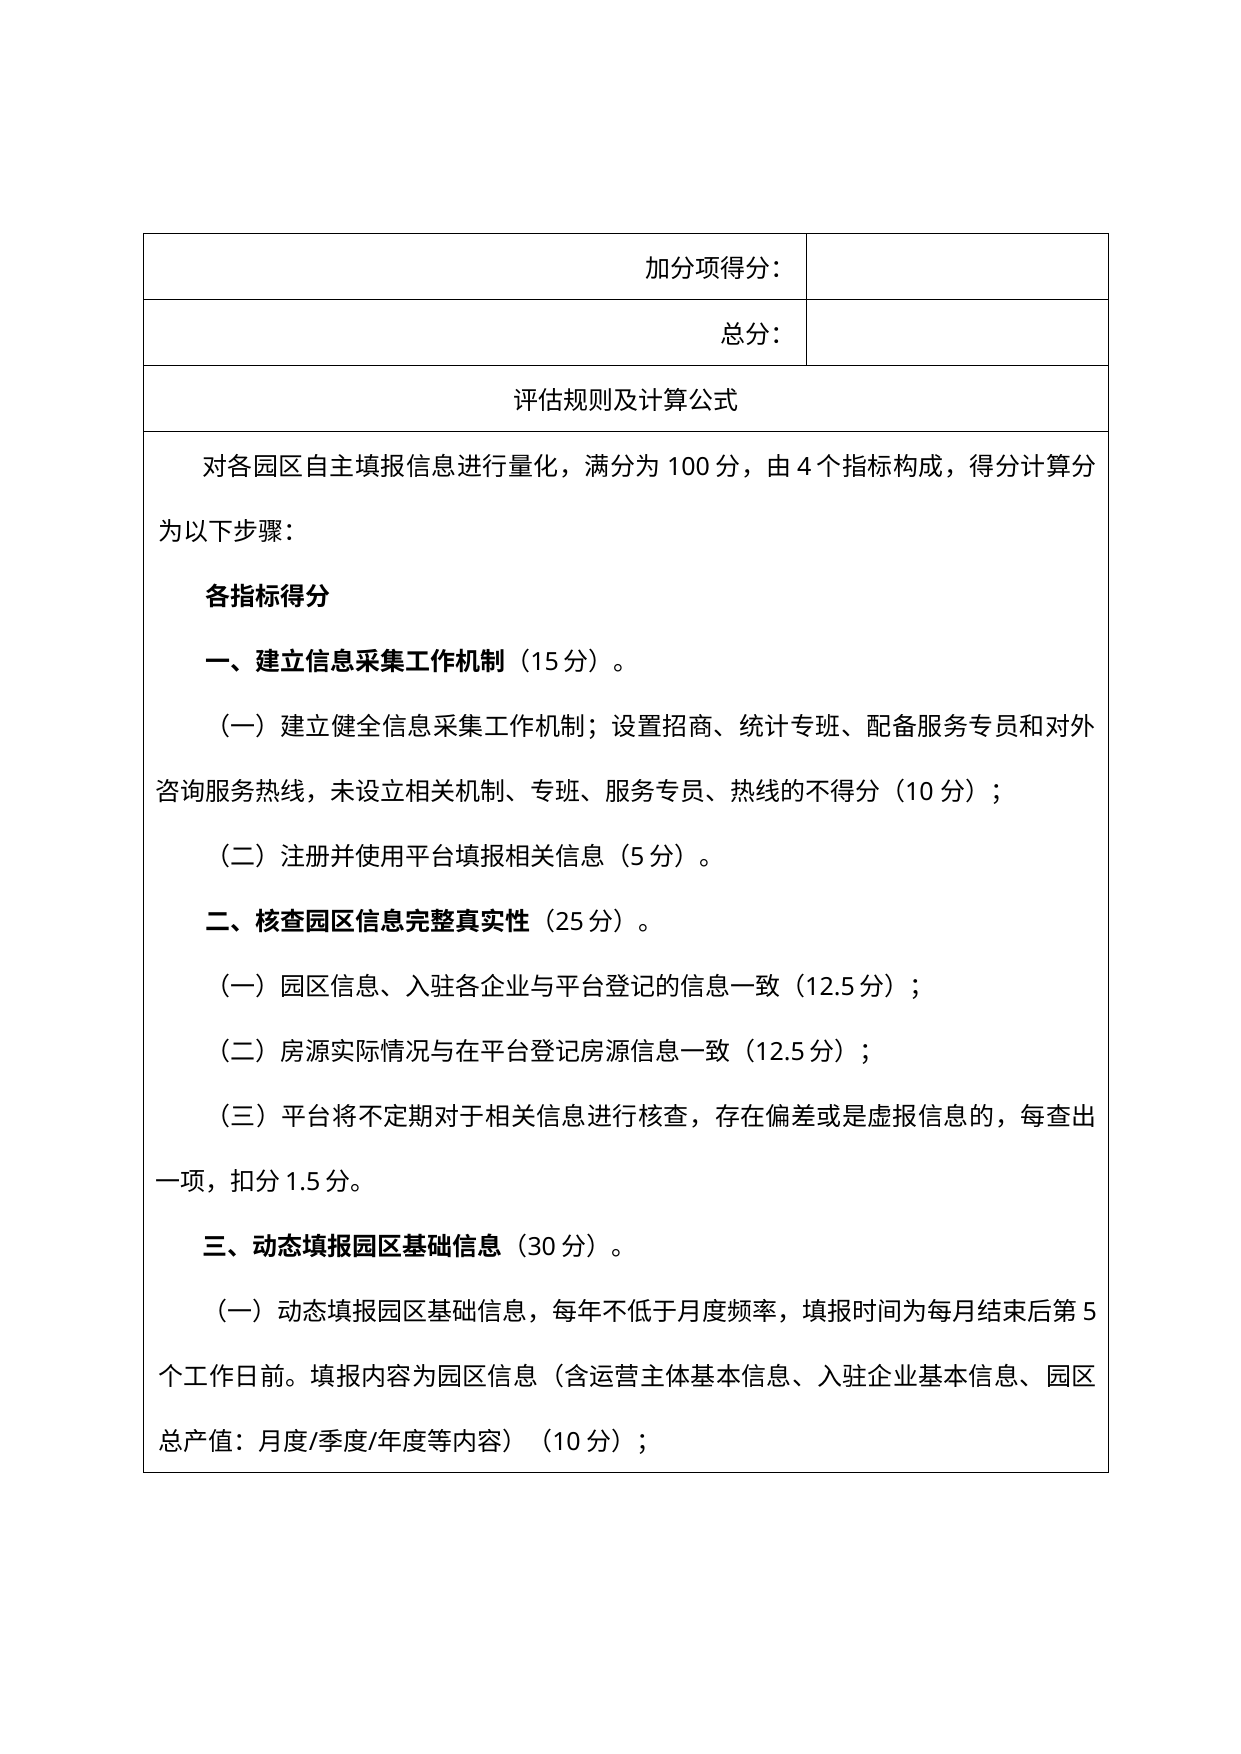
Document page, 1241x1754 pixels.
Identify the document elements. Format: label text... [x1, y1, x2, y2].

table_cell [807, 234, 1108, 299]
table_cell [144, 432, 1108, 1472]
table_cell 评估规则及计算公式 [144, 366, 1108, 431]
table_cell 加分项得分： [144, 234, 806, 299]
table_cell 总分： [144, 300, 806, 365]
table_cell [807, 300, 1108, 365]
